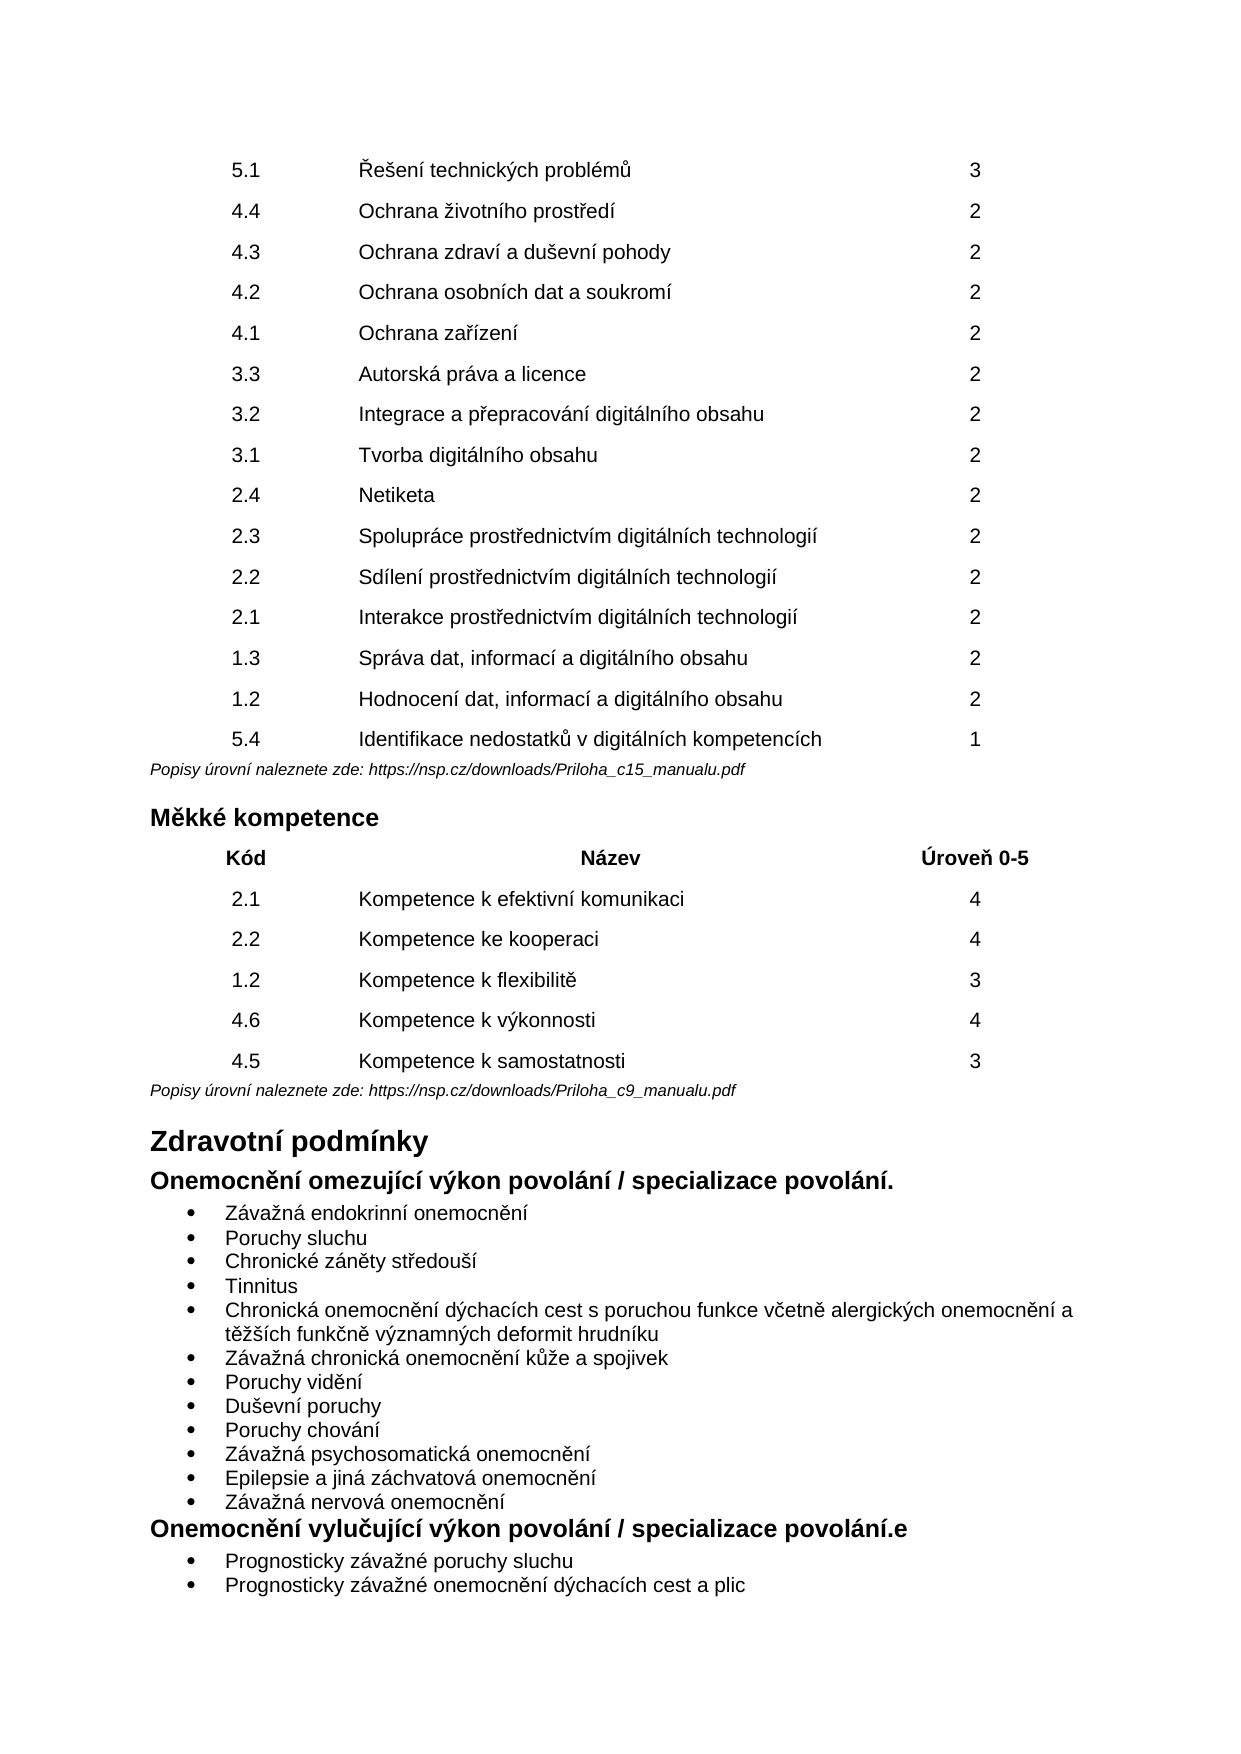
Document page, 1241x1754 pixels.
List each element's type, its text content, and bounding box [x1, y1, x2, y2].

table_cell Ochrana životního prostředí [350, 191, 871, 231]
table_cell Autorská práva a licence [350, 353, 871, 394]
table_cell 2 [871, 394, 1079, 434]
table_cell 1 [871, 719, 1079, 759]
list Chronické záněty středouší [187, 1249, 1090, 1273]
table_header Kód [142, 838, 350, 878]
table_cell 2 [871, 191, 1079, 231]
list Závažná nervová onemocnění [187, 1490, 1090, 1514]
list Duševní poruchy [187, 1394, 1090, 1418]
table_cell 2.3 [142, 516, 350, 556]
table_cell 2 [871, 678, 1079, 719]
table_cell 1.3 [142, 638, 350, 678]
table_cell 2 [871, 556, 1079, 597]
list Závažná chronická onemocnění kůže a spojivek [187, 1346, 1090, 1369]
list Prognosticky závažné poruchy sluchu [187, 1549, 1090, 1573]
table_cell 2 [871, 353, 1079, 394]
table_cell Kompetence k výkonnosti [350, 1000, 871, 1041]
table_cell Identifikace nedostatků v digitálních kompetencích [350, 719, 871, 759]
table_cell Integrace a přepracování digitálního obsahu [350, 394, 871, 434]
table_cell Interakce prostřednictvím digitálních technologií [350, 597, 871, 637]
table_cell 3.2 [142, 394, 350, 434]
table_cell Řešení technických problémů [350, 150, 871, 191]
table_cell Kompetence k samostatnosti [350, 1041, 871, 1081]
table_cell 4.5 [142, 1041, 350, 1081]
table_cell Ochrana osobních dat a soukromí [350, 272, 871, 312]
table_cell 5.1 [142, 150, 350, 191]
subtitle Zdravotní podmínky [150, 1124, 1090, 1158]
text Popisy úrovní naleznete zde: https://nsp.cz/downloads/Priloha_c9_manualu.pdf [150, 1081, 1090, 1100]
table_header Úroveň 0-5 [871, 838, 1079, 878]
table_cell 4.3 [142, 231, 350, 272]
list Poruchy chování [187, 1418, 1090, 1442]
list Tinnitus [187, 1273, 1090, 1297]
table_cell 2 [871, 313, 1079, 353]
table_cell 4.6 [142, 1000, 350, 1041]
table_cell Správa dat, informací a digitálního obsahu [350, 638, 871, 678]
table_cell 4 [871, 878, 1079, 919]
table_cell 3.3 [142, 353, 350, 394]
table_cell 1.2 [142, 959, 350, 1000]
table_cell Tvorba digitálního obsahu [350, 434, 871, 475]
table_cell 3 [871, 959, 1079, 1000]
table_cell 5.4 [142, 719, 350, 759]
table_cell 1.2 [142, 678, 350, 719]
table_cell 2 [871, 475, 1079, 516]
table_cell 4.1 [142, 313, 350, 353]
table_cell Kompetence k efektivní komunikaci [350, 878, 871, 919]
subtitle Onemocnění omezující výkon povolání / specializace povolání. [150, 1166, 1090, 1195]
table_cell 4.4 [142, 191, 350, 231]
list Závažná psychosomatická onemocnění [187, 1442, 1090, 1466]
table_cell 2.2 [142, 919, 350, 959]
table_cell 2.4 [142, 475, 350, 516]
table_cell 2 [871, 597, 1079, 637]
list Epilepsie a jiná záchvatová onemocnění [187, 1466, 1090, 1490]
table_cell 2.1 [142, 878, 350, 919]
subtitle Onemocnění vylučující výkon povolání / specializace povolání.e [150, 1514, 1090, 1543]
table_cell 3.1 [142, 434, 350, 475]
table_cell 2 [871, 638, 1079, 678]
table_cell Hodnocení dat, informací a digitálního obsahu [350, 678, 871, 719]
table_cell 4.2 [142, 272, 350, 312]
table_cell Spolupráce prostřednictvím digitálních technologií [350, 516, 871, 556]
table_cell Kompetence ke kooperaci [350, 919, 871, 959]
table_cell Ochrana zařízení [350, 313, 871, 353]
table_cell 2.2 [142, 556, 350, 597]
table_cell 2 [871, 516, 1079, 556]
table_cell 3 [871, 150, 1079, 191]
table_cell Sdílení prostřednictvím digitálních technologií [350, 556, 871, 597]
table_cell 4 [871, 1000, 1079, 1041]
list Poruchy sluchu [187, 1225, 1090, 1249]
table_cell 4 [871, 919, 1079, 959]
table_cell 2 [871, 434, 1079, 475]
table_cell 2.1 [142, 597, 350, 637]
subtitle Měkké kompetence [150, 802, 1090, 831]
table_cell 3 [871, 1041, 1079, 1081]
table_cell Kompetence k flexibilitě [350, 959, 871, 1000]
table_cell 2 [871, 272, 1079, 312]
table_cell Ochrana zdraví a duševní pohody [350, 231, 871, 272]
table_header Název [350, 838, 871, 878]
table_cell 2 [871, 231, 1079, 272]
list Závažná endokrinní onemocnění [187, 1201, 1090, 1225]
text Popisy úrovní naleznete zde: https://nsp.cz/downloads/Priloha_c15_manualu.pdf [150, 759, 1090, 778]
list Prognosticky závažné onemocnění dýchacích cest a plic [187, 1573, 1090, 1597]
list Chronická onemocnění dýchacích cest s poruchou funkce včetně alergických onemocnění a těžších funkčně významných deformit hrudníku [187, 1297, 1090, 1346]
list Poruchy vidění [187, 1369, 1090, 1394]
table_cell Netiketa [350, 475, 871, 516]
